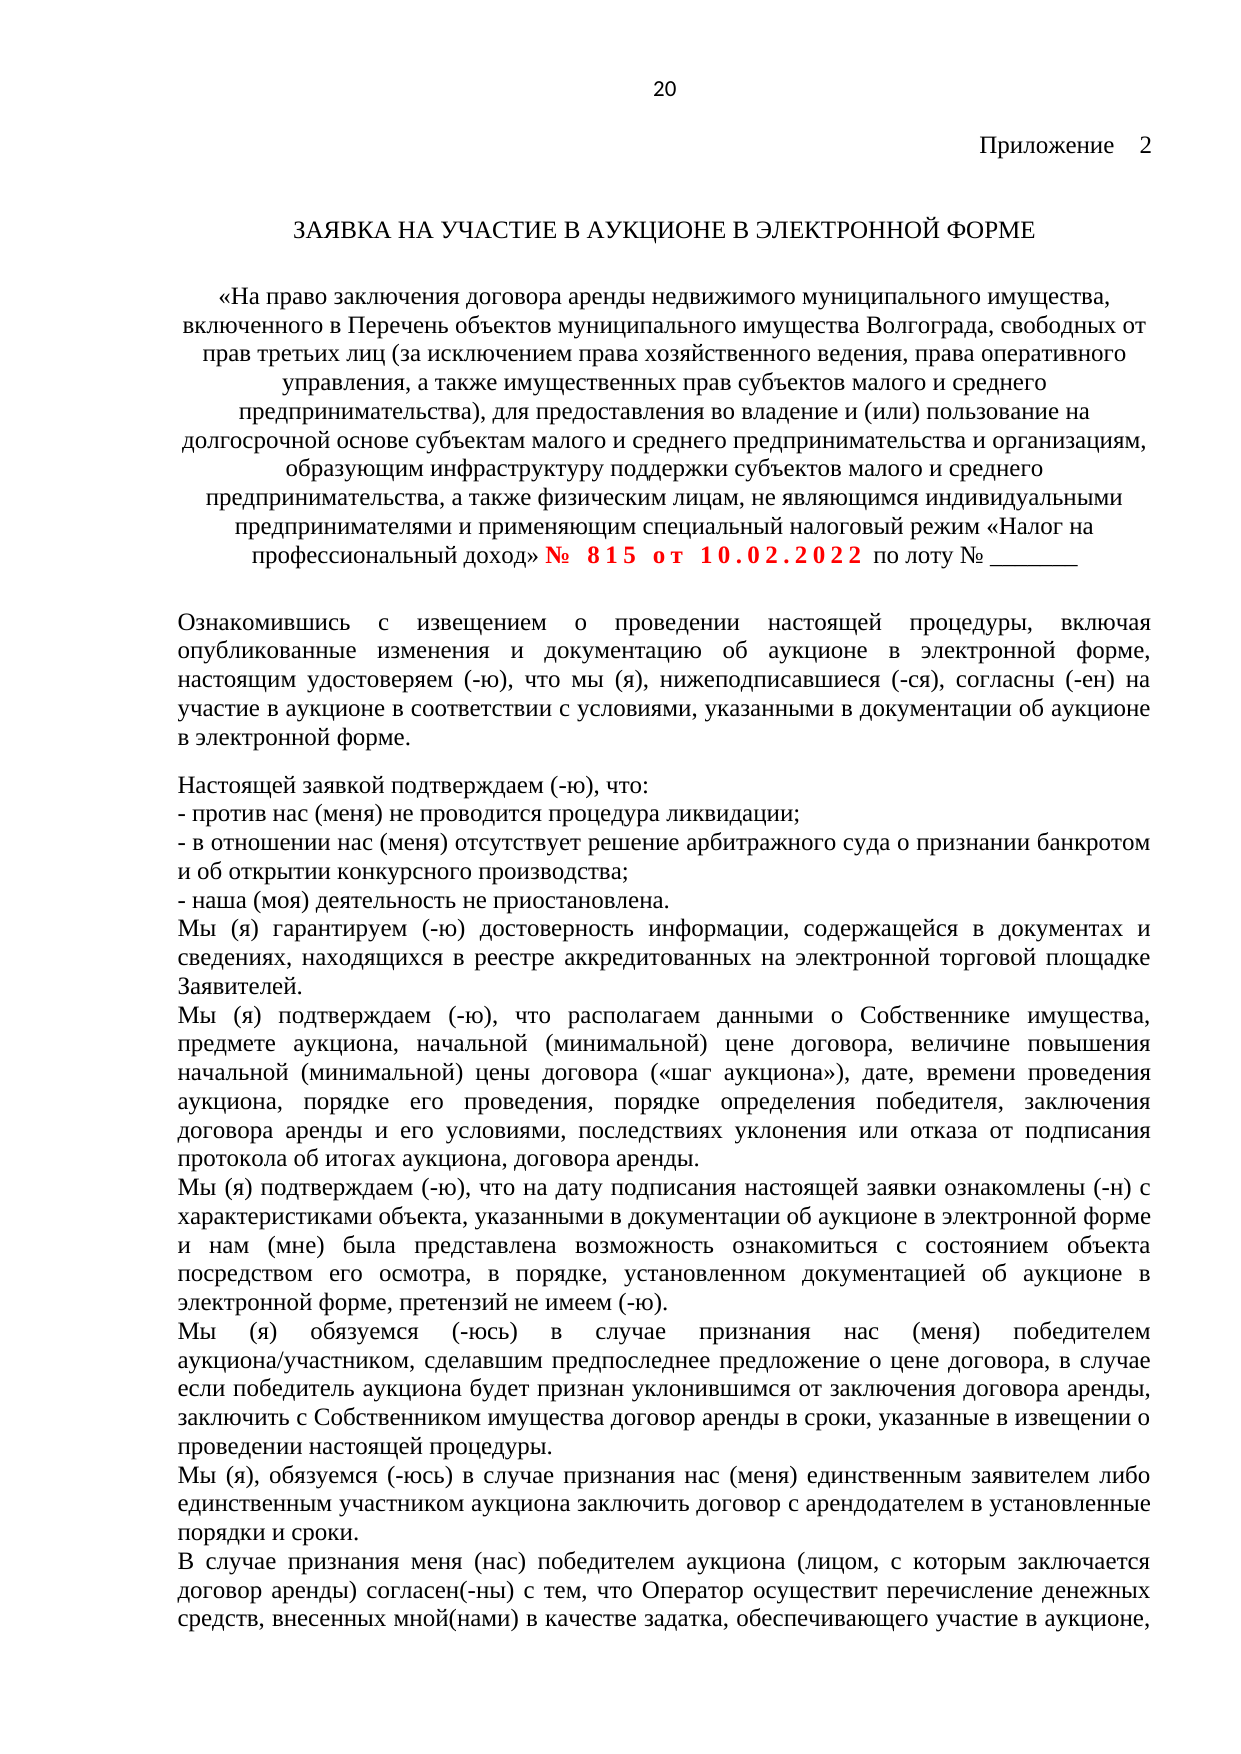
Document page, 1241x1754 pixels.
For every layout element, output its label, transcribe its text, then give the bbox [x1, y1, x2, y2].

text Мы (я) гарантируем (-ю) достоверность информации, содержащейся в документах и сведениях, находящихся в реестре аккредитованных на электронной торговой площадке Заявителей. [177, 913, 1152, 1000]
text Мы (я) подтверждаем (-ю), что располагаем данными о Собственнике имущества, предмете аукциона, начальной (минимальной) цене договора, величине повышения начальной (минимальной) цены договора («шаг аукциона»), дате, времени проведения аукциона, порядке его проведения, порядке определения победителя, заключения договора аренды и его условиями, последствиях уклонения или отказа от подписания протокола об итогах аукциона, договора аренды. [177, 1000, 1152, 1172]
text Мы (я), обязуемся (-юсь) в случае признания нас (меня) единственным заявителем либо единственным участником аукциона заключить договор с арендодателем в установленные порядки и сроки. [177, 1460, 1152, 1546]
text «На право заключения договора аренды недвижимого муниципального имущества, включенного в Перечень объектов муниципального имущества Волгограда, свободных от прав третьих лиц (за исключением права хозяйственного ведения, права оперативного управления, а также имущественных прав субъектов малого и среднего предпринимательства), для предоставления во владение и (или) пользование на долгосрочной основе субъектам малого и среднего предпринимательства и организациям, образующим инфраструктуру поддержки субъектов малого и среднего предпринимательства, а также физическим лицам, не являющимся индивидуальными предпринимателями и применяющим специальный налоговый режим «Налог на профессиональный доход» № 815 от 10.02.2022 по лоту № _______ [177, 281, 1152, 568]
text ЗАЯВКА НА УЧАСТИЕ В АУКЦИОНЕ В ЭЛЕКТРОННОЙ ФОРМЕ [177, 215, 1152, 244]
text - наша (моя) деятельность не приостановлена. [177, 885, 1152, 913]
text Мы (я) подтверждаем (-ю), что на дату подписания настоящей заявки ознакомлены (-н) с характеристиками объекта, указанными в документации об аукционе в электронной форме и нам (мне) была представлена возможность ознакомиться с состоянием объекта посредством его осмотра, в порядке, установленном документацией об аукционе в электронной форме, претензий не имеем (-ю). [177, 1172, 1152, 1316]
text Мы (я) обязуемся (-юсь) в случае признания нас (меня) победителем аукциона/участником, сделавшим предпоследнее предложение о цене договора, в случае если победитель аукциона будет признан уклонившимся от заключения договора аренды, заключить с Собственником имущества договор аренды в сроки, указанные в извещении о проведении настоящей процедуры. [177, 1316, 1152, 1460]
text Ознакомившись с извещением о проведении настоящей процедуры, включая опубликованные изменения и документацию об аукционе в электронной форме, настоящим удостоверяем (-ю), что мы (я), нижеподписавшиеся (-ся), согласны (-ен) на участие в аукционе в соответствии с условиями, указанными в документации об аукционе в электронной форме. [177, 607, 1152, 751]
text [177, 1546, 1152, 1632]
text - против нас (меня) не проводится процедура ликвидации; [177, 798, 1152, 827]
text - в отношении нас (меня) отсутствует решение арбитражного суда о признании банкротом и об открытии конкурсного производства; [177, 827, 1152, 885]
text Приложение 2 [177, 130, 1152, 158]
text Настоящей заявкой подтверждаем (-ю), что: [177, 770, 1152, 798]
